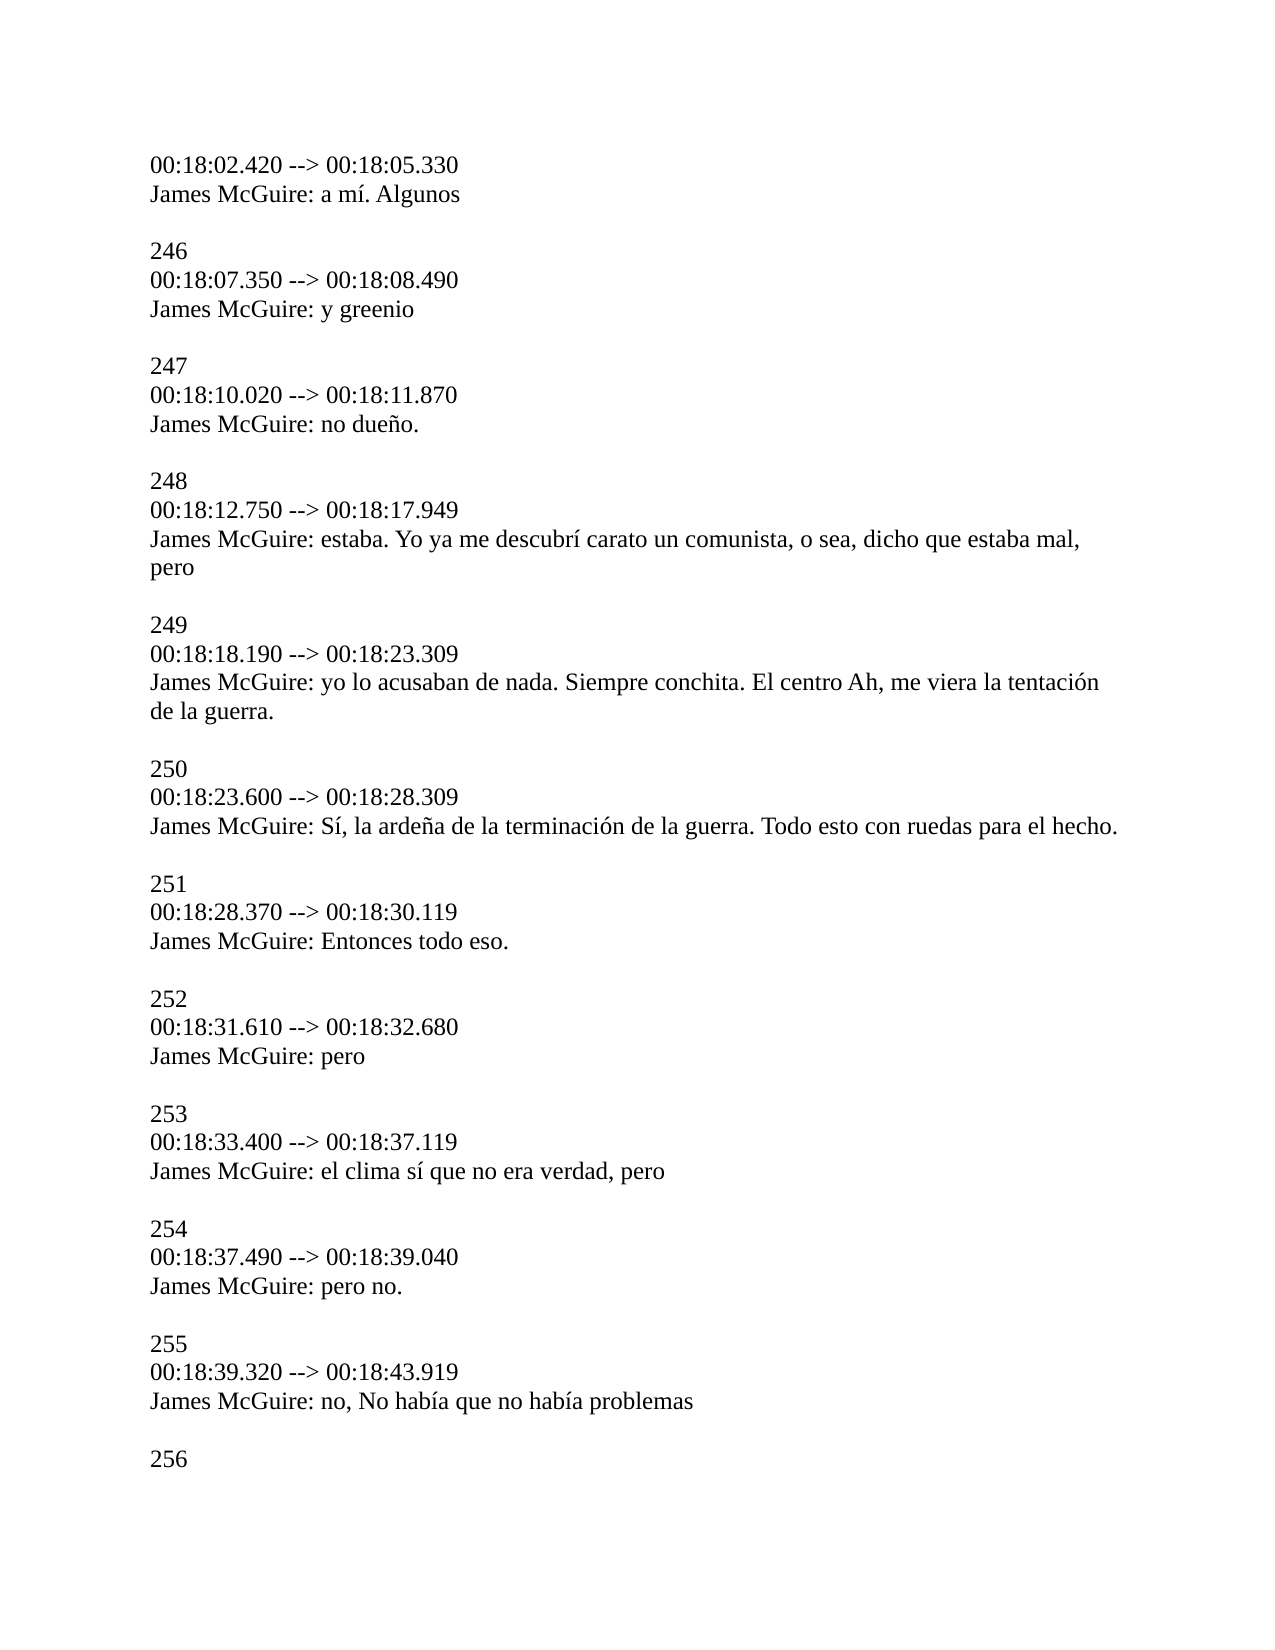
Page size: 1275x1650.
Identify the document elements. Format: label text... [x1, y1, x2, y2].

text 246 [150, 236, 1125, 265]
text James McGuire: estaba. Yo ya me descubrí carato un comunista, o sea, dicho que estaba mal, pero [150, 524, 1125, 581]
text James McGuire: pero no. [150, 1271, 1125, 1300]
text 00:18:07.350 --> 00:18:08.490 [150, 265, 1125, 294]
text James McGuire: a mí. Algunos [150, 179, 1125, 207]
text 00:18:31.610 --> 00:18:32.680 [150, 1012, 1125, 1041]
text 251 [150, 869, 1125, 897]
text 00:18:37.490 --> 00:18:39.040 [150, 1242, 1125, 1271]
text 248 [150, 466, 1125, 495]
text 00:18:02.420 --> 00:18:05.330 [150, 150, 1125, 179]
text 00:18:10.020 --> 00:18:11.870 [150, 380, 1125, 409]
text James McGuire: pero [150, 1041, 1125, 1070]
text James McGuire: yo lo acusaban de nada. Siempre conchita. El centro Ah, me viera la tentación de la guerra. [150, 667, 1125, 725]
text 255 [150, 1329, 1125, 1357]
text 252 [150, 984, 1125, 1012]
text 00:18:33.400 --> 00:18:37.119 [150, 1127, 1125, 1156]
text James McGuire: Sí, la ardeña de la terminación de la guerra. Todo esto con ruedas para el hecho. [150, 811, 1125, 840]
text James McGuire: y greenio [150, 294, 1125, 322]
text 00:18:28.370 --> 00:18:30.119 [150, 897, 1125, 926]
text 250 [150, 754, 1125, 782]
text 254 [150, 1214, 1125, 1242]
text James McGuire: el clima sí que no era verdad, pero [150, 1156, 1125, 1185]
text 249 [150, 610, 1125, 639]
text 00:18:18.190 --> 00:18:23.309 [150, 639, 1125, 667]
text 253 [150, 1099, 1125, 1127]
text James McGuire: Entonces todo eso. [150, 926, 1125, 955]
text 00:18:39.320 --> 00:18:43.919 [150, 1357, 1125, 1386]
text 247 [150, 351, 1125, 380]
text 256 [150, 1444, 1125, 1472]
text 00:18:23.600 --> 00:18:28.309 [150, 782, 1125, 811]
text James McGuire: no, No había que no había problemas [150, 1386, 1125, 1415]
text 00:18:12.750 --> 00:18:17.949 [150, 495, 1125, 524]
text James McGuire: no dueño. [150, 409, 1125, 437]
